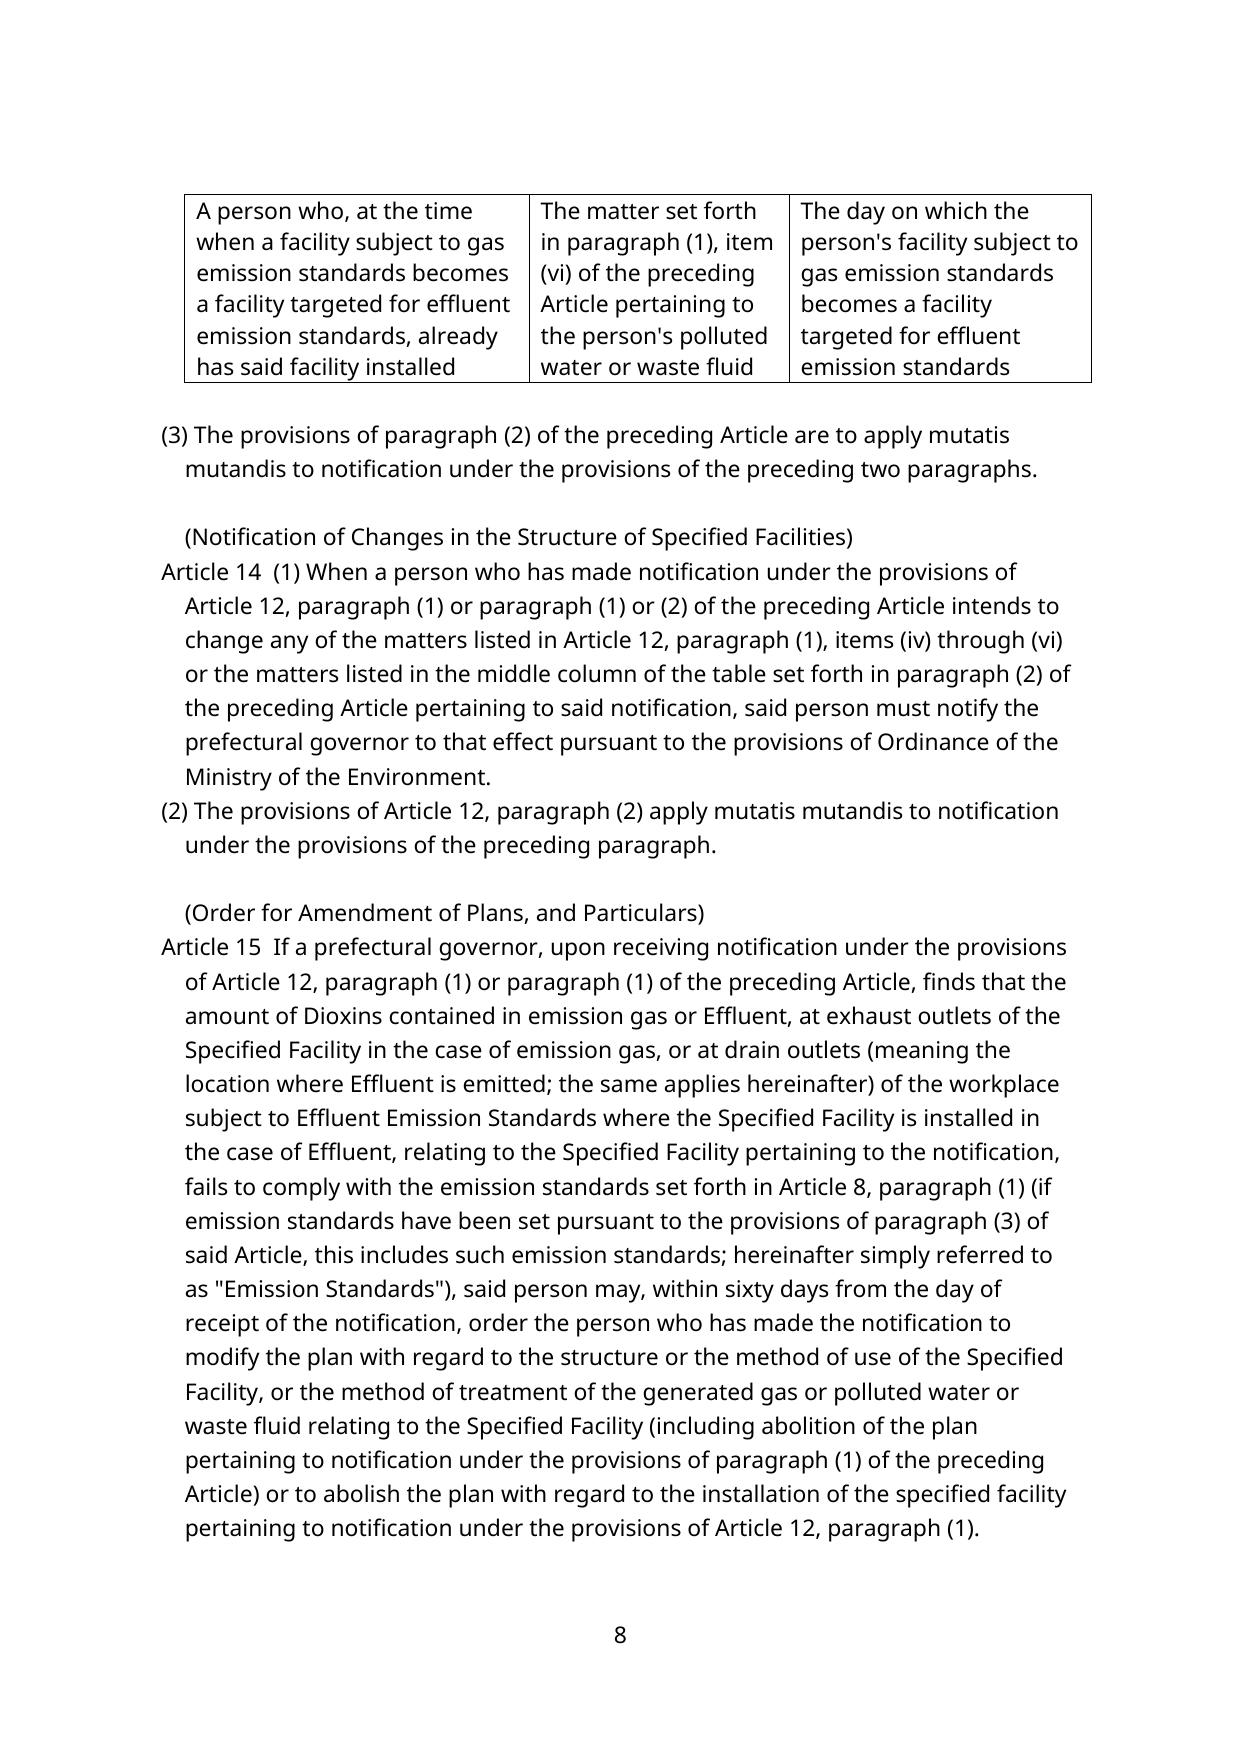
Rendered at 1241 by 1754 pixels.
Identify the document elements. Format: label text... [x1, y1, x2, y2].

text Article 14 (1) When a person who has made notification under the provisions of Article 12, paragraph (1) or paragraph (1) or (2) of the preceding Article intends to change any of the matters listed in Article 12, paragraph (1), items (iv) through (vi) or the matters listed in the middle column of the table set forth in paragraph (2) of the preceding Article pertaining to said notification, said person must notify the prefectural governor to that effect pursuant to the provisions of Ordinance of the Ministry of the Environment. [161, 554, 1079, 793]
text (3) The provisions of paragraph (2) of the preceding Article are to apply mutatis mutandis to notification under the provisions of the preceding two paragraphs. [161, 417, 1079, 486]
text (Order for Amendment of Plans, and Particulars) [184, 896, 1079, 930]
text (Notification of Changes in the Structure of Specified Facilities) [184, 520, 1079, 554]
table_cell The matter set forth in paragraph (1), item (vi) of the preceding Article pertaining to the person's polluted water or waste fluid [530, 195, 789, 382]
table_cell A person who, at the time when a facility subject to gas emission standards becomes a facility targeted for effluent emission standards, already has said facility installed [185, 195, 529, 382]
text (2) The provisions of Article 12, paragraph (2) apply mutatis mutandis to notification under the provisions of the preceding paragraph. [161, 793, 1079, 862]
text Article 15 If a prefectural governor, upon receiving notification under the provisions of Article 12, paragraph (1) or paragraph (1) of the preceding Article, finds that the amount of Dioxins contained in emission gas or Effluent, at exhaust outlets of the Specified Facility in the case of emission gas, or at drain outlets (meaning the location where Effluent is emitted; the same applies hereinafter) of the workplace subject to Effluent Emission Standards where the Specified Facility is installed in the case of Effluent, relating to the Specified Facility pertaining to the notification, fails to comply with the emission standards set forth in Article 8, paragraph (1) (if emission standards have been set pursuant to the provisions of paragraph (3) of said Article, this includes such emission standards; hereinafter simply referred to as "Emission Standards"), said person may, within sixty days from the day of receipt of the notification, order the person who has made the notification to modify the plan with regard to the structure or the method of use of the Specified Facility, or the method of treatment of the generated gas or polluted water or waste fluid relating to the Specified Facility (including abolition of the plan pertaining to notification under the provisions of paragraph (1) of the preceding Article) or to abolish the plan with regard to the installation of the specified facility pertaining to notification under the provisions of Article 12, paragraph (1). [161, 930, 1079, 1545]
table_cell The day on which the person's facility subject to gas emission standards becomes a facility targeted for effluent emission standards [790, 195, 1091, 382]
